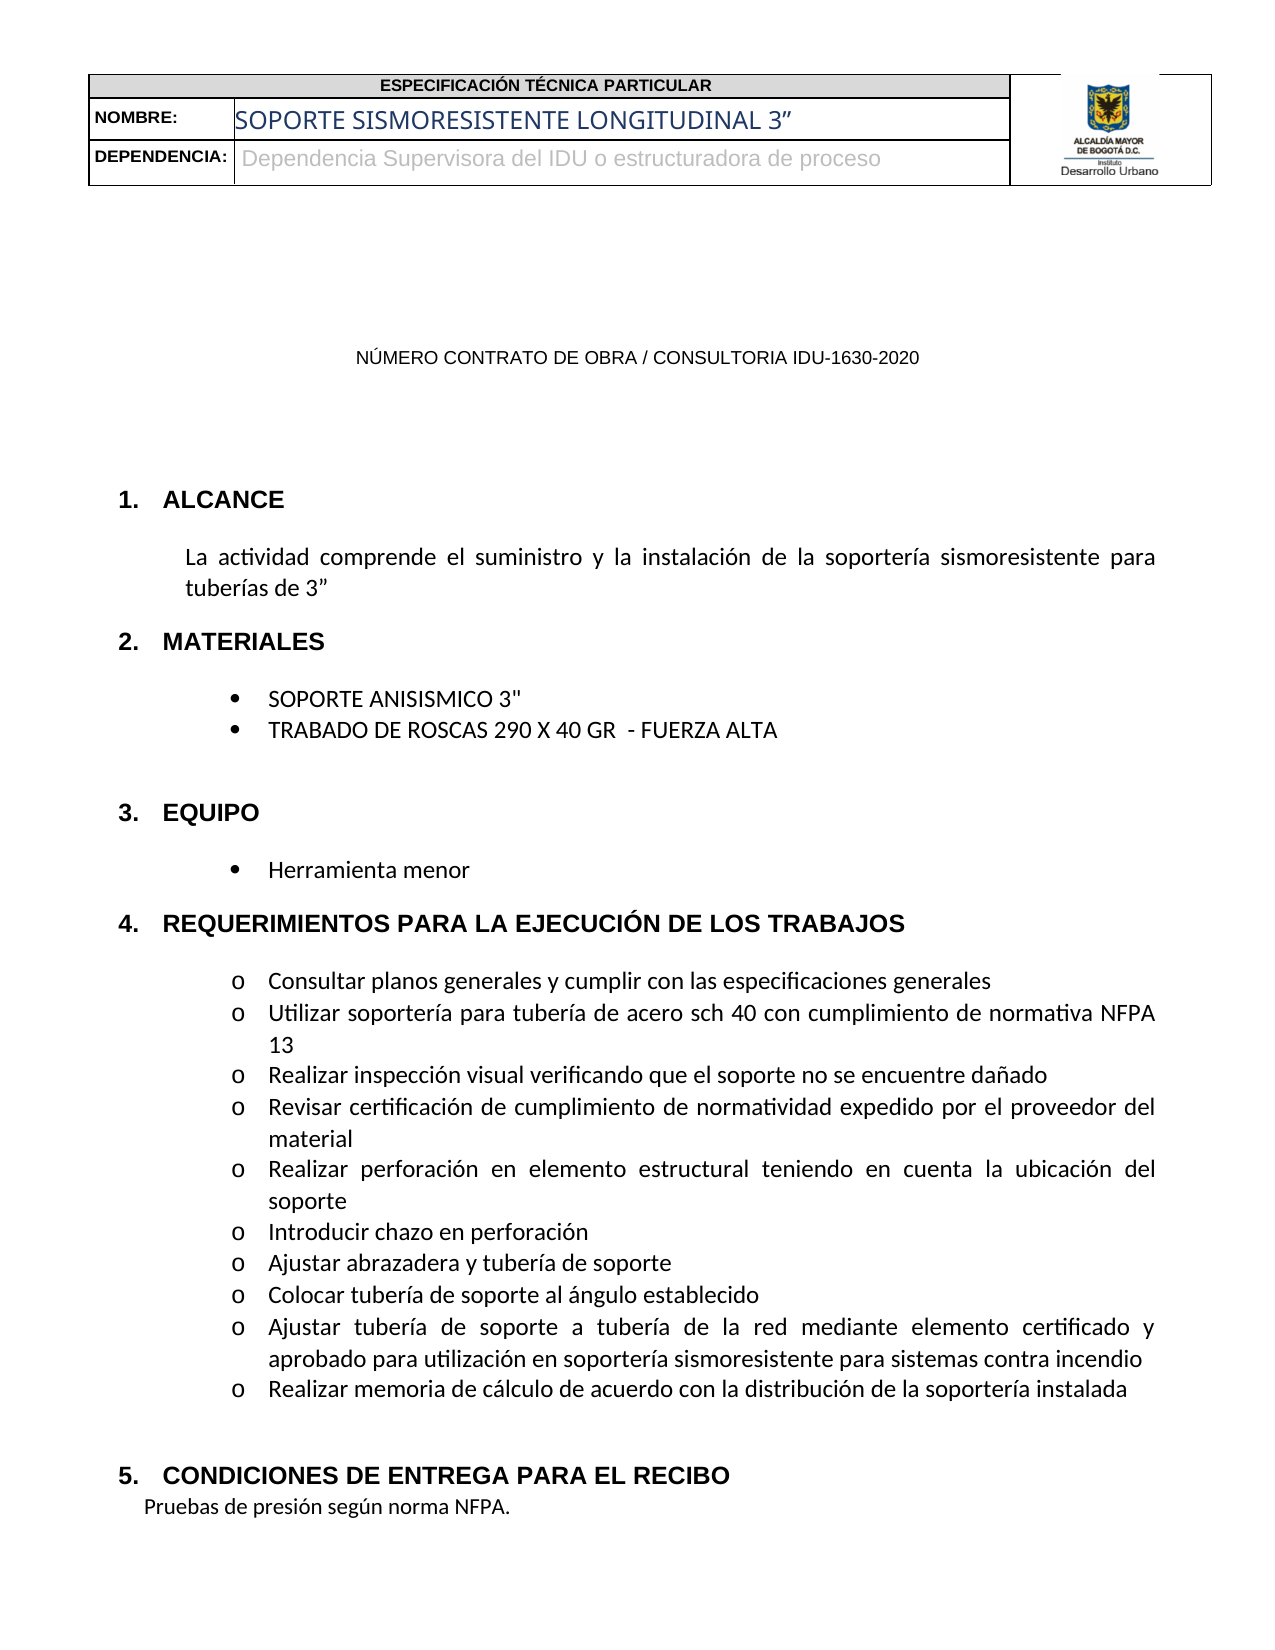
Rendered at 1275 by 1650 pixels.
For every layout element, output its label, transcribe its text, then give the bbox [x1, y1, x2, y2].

list Colocar tubería de soporte al ángulo establecido [231, 1279, 1157, 1311]
text Pruebas de presión según norma NFPA. [118, 1492, 1157, 1520]
subtitle REQUERIMIENTOS PARA LA EJECUCIÓN DE LOS TRABAJOS [118, 909, 1157, 938]
list Ajustar tubería de soporte a tubería de la red mediante elemento certificado y aprobado para utilización en soportería sismoresistente para sistemas contra incendio [231, 1311, 1157, 1373]
list Realizar memoria de cálculo de acuerdo con la distribución de la soportería instalada [231, 1373, 1157, 1405]
list Revisar certificación de cumplimiento de normatividad expedido por el proveedor del material [231, 1091, 1157, 1153]
list Introducir chazo en perforación [231, 1216, 1157, 1248]
subtitle ALCANCE [118, 485, 1157, 514]
list Ajustar abrazadera y tubería de soporte [231, 1248, 1157, 1279]
list Realizar inspección visual verificando que el soporte no se encuentre dañado [231, 1059, 1157, 1091]
subtitle CONDICIONES DE ENTREGA PARA EL RECIBO [118, 1461, 1157, 1489]
list Realizar perforación en elemento estructural teniendo en cuenta la ubicación del soporte [231, 1153, 1157, 1216]
list Utilizar soportería para tubería de acero sch 40 con cumplimiento de normativa NFPA 13 [231, 997, 1157, 1059]
list Herramienta menor [231, 854, 1157, 884]
list Consultar planos generales y cumplir con las especificaciones generales [231, 965, 1157, 997]
subtitle MATERIALES [118, 627, 1157, 656]
list SOPORTE ANISISMICO 3" [231, 683, 1157, 714]
list TRABADO DE ROSCAS 290 X 40 GR - FUERZA ALTA [231, 714, 1157, 744]
text NÚMERO CONTRATO DE OBRA / CONSULTORIA IDU-1630-2020 [118, 347, 1157, 368]
list La actividad comprende el suministro y la instalación de la soportería sismoresistente para tuberías de 3” [185, 541, 1157, 602]
subtitle EQUIPO [118, 798, 1157, 827]
picture [1060, 74, 1160, 185]
